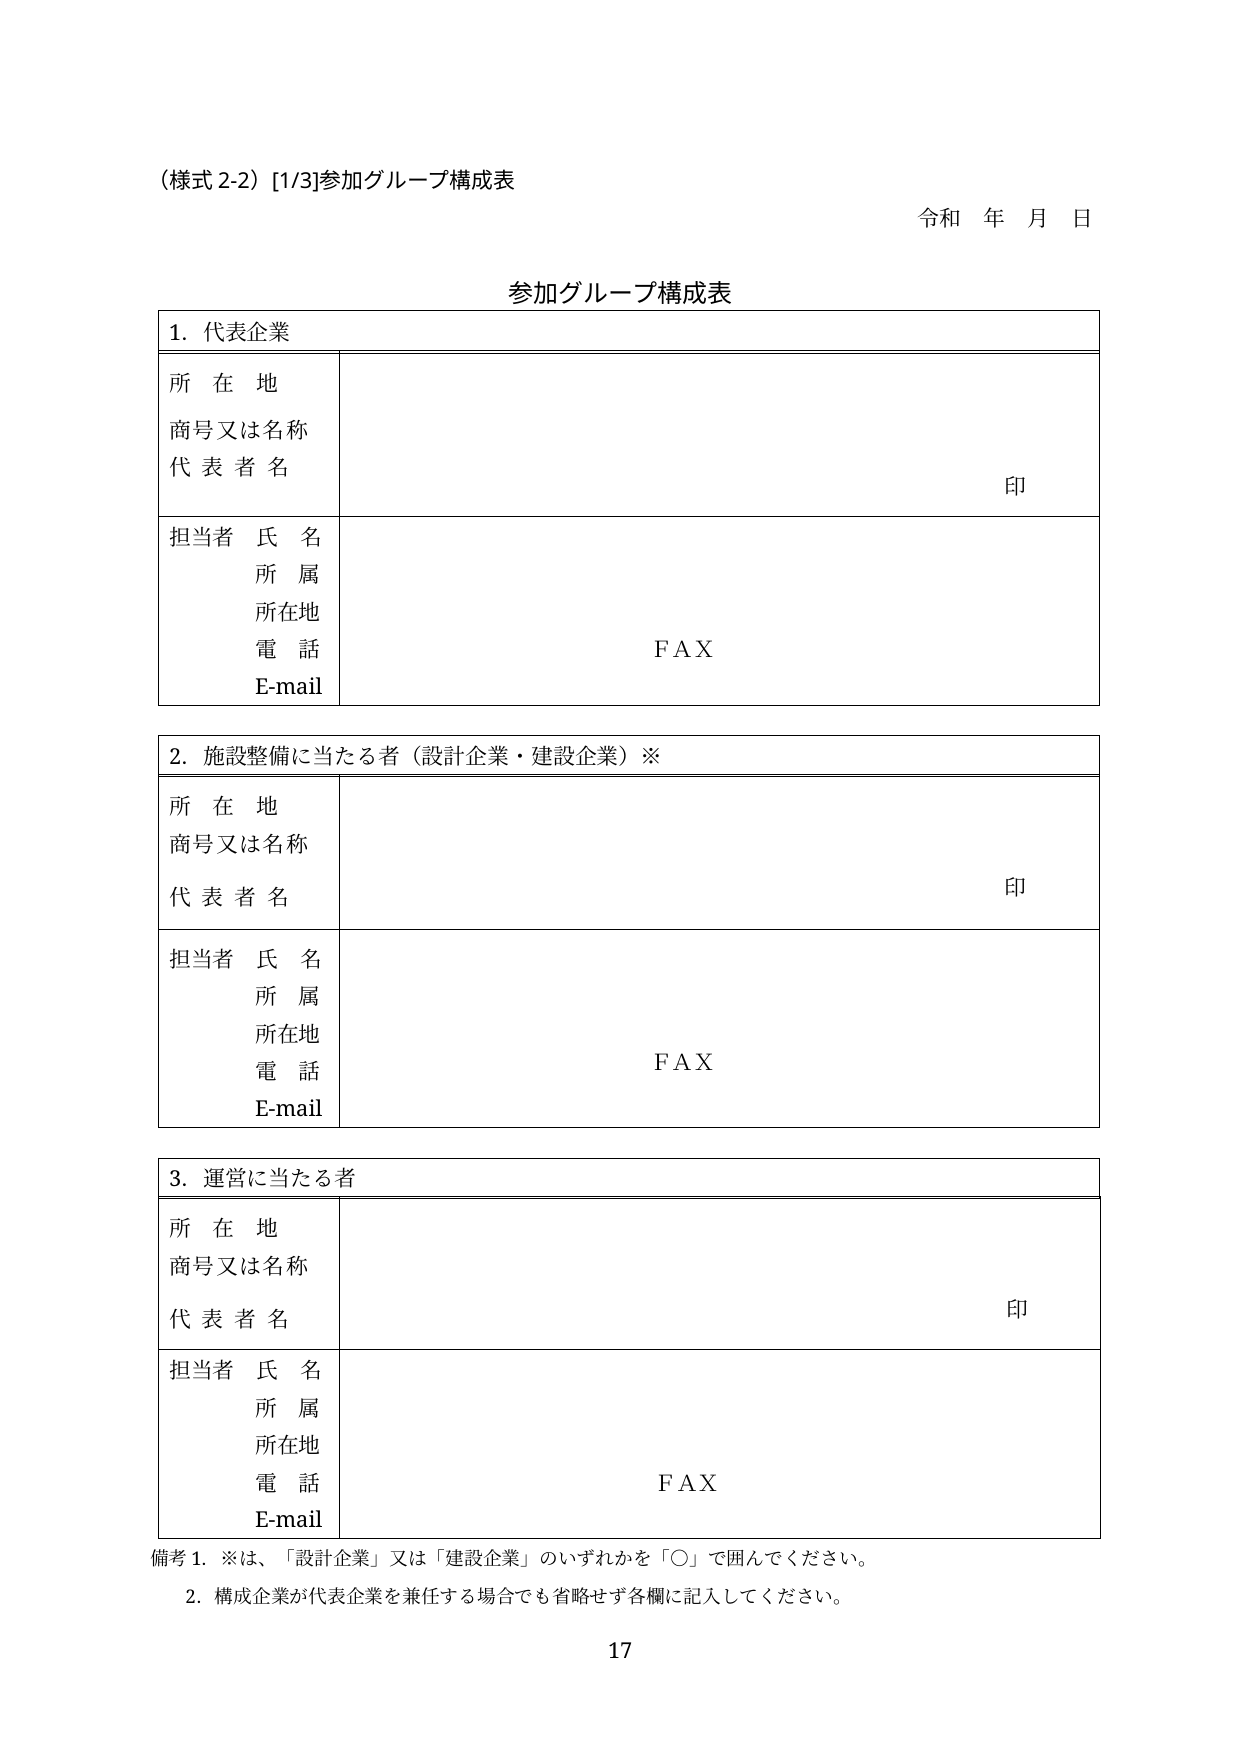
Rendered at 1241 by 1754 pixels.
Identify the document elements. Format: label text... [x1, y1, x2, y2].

table_cell 所在地 商号又は名称 代表者名 [159, 1199, 339, 1349]
table_cell 印 [340, 1199, 1100, 1349]
table_header 3．運営に当たる者 [159, 1159, 1099, 1196]
table_cell 印 [340, 777, 1099, 929]
text 参加グループ構成表 [148, 273, 1092, 310]
table_cell 担当者 氏 名 所 属 所在地 電 話 E-mail [159, 517, 339, 704]
table_cell 所在地 商号又は名称 代表者名 [159, 354, 339, 516]
table_cell 所在地 商号又は名称 代表者名 [159, 777, 339, 929]
text 令和 年 月 日 [148, 198, 1092, 235]
table_header 1．代表企業 [159, 311, 1099, 350]
table_cell ＦＡＸ [340, 517, 1099, 704]
table_cell ＦＡＸ [340, 1350, 1100, 1538]
table_header 2．施設整備に当たる者（設計企業・建設企業）※ [159, 736, 1099, 774]
table_cell 担当者 氏 名 所 属 所在地 電 話 E-mail [159, 1350, 339, 1538]
table_cell 担当者 氏 名 所 属 所在地 電 話 E-mail [159, 930, 339, 1127]
text 2．構成企業が代表企業を兼任する場合でも省略せず各欄に記入してください。 [148, 1576, 1092, 1614]
table_cell 印 [340, 354, 1099, 516]
list （様式2-2）[1/3]参加グループ構成表 [148, 160, 1092, 198]
text 備考1．※は、「設計企業」又は「建設企業」のいずれかを「○」で囲んでください。 [150, 1539, 1092, 1576]
table_cell ＦＡＸ [340, 930, 1099, 1127]
